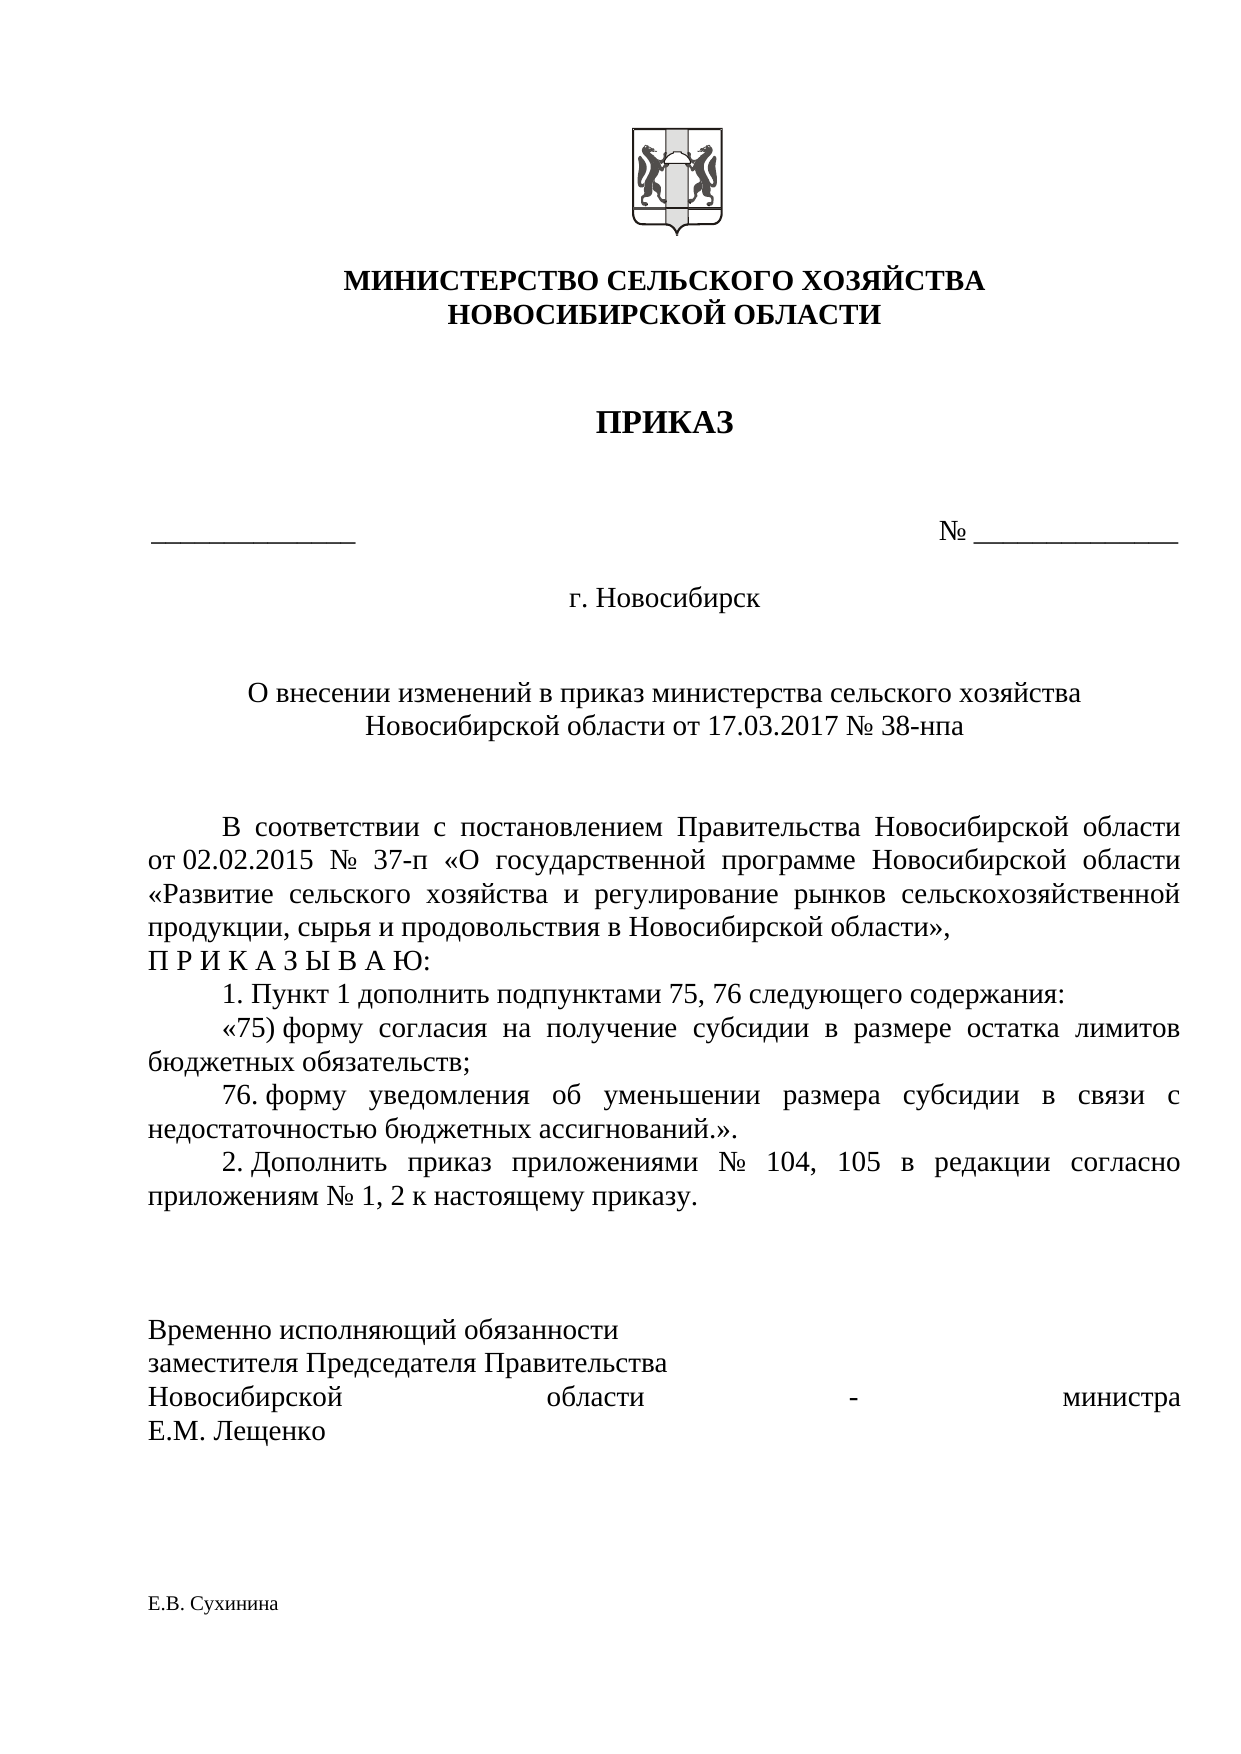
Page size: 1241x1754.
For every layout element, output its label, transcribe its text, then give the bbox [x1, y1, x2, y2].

text Временно исполняющий обязанности [148, 1312, 1181, 1346]
text 1. Пункт 1 дополнить подпунктами 75, 76 следующего содержания: [148, 977, 1181, 1010]
text заместителя Председателя Правительства [148, 1346, 1181, 1379]
text П Р И К А З Ы В А Ю: [148, 943, 1181, 977]
text МИНИСТЕРСТВО СЕЛЬСКОГО ХОЗЯЙСТВА [148, 263, 1181, 297]
text В соответствии с постановлением Правительства Новосибирской области от 02.02.2015 № 37-п «О государственной программе Новосибирской области «Развитие сельского хозяйства и регулирование рынков сельскохозяйственной продукции, сырья и продовольствия в Новосибирской области», [148, 809, 1181, 943]
text Новосибирской области - министра Е.М. Лещенко [148, 1379, 1181, 1446]
text О внесении изменений в приказ министерства сельского хозяйства Новосибирской области от 17.03.2017 № 38-нпа [148, 675, 1181, 742]
text Е.В. Сухинина [148, 1591, 1181, 1615]
text 2. Дополнить приказ приложениями № 104, 105 в редакции согласно приложениям № 1, 2 к настоящему приказу. [148, 1144, 1181, 1211]
text г. Новосибирск [148, 580, 1181, 613]
text ПРИКАЗ [148, 402, 1181, 441]
text 76. форму уведомления об уменьшении размера субсидии в связи с недостаточностью бюджетных ассигнований.». [148, 1077, 1181, 1144]
text «75) форму согласия на получение субсидии в размере остатка лимитов бюджетных обязательств; [148, 1010, 1181, 1077]
text НОВОСИБИРСКОЙ ОБЛАСТИ [148, 297, 1181, 331]
